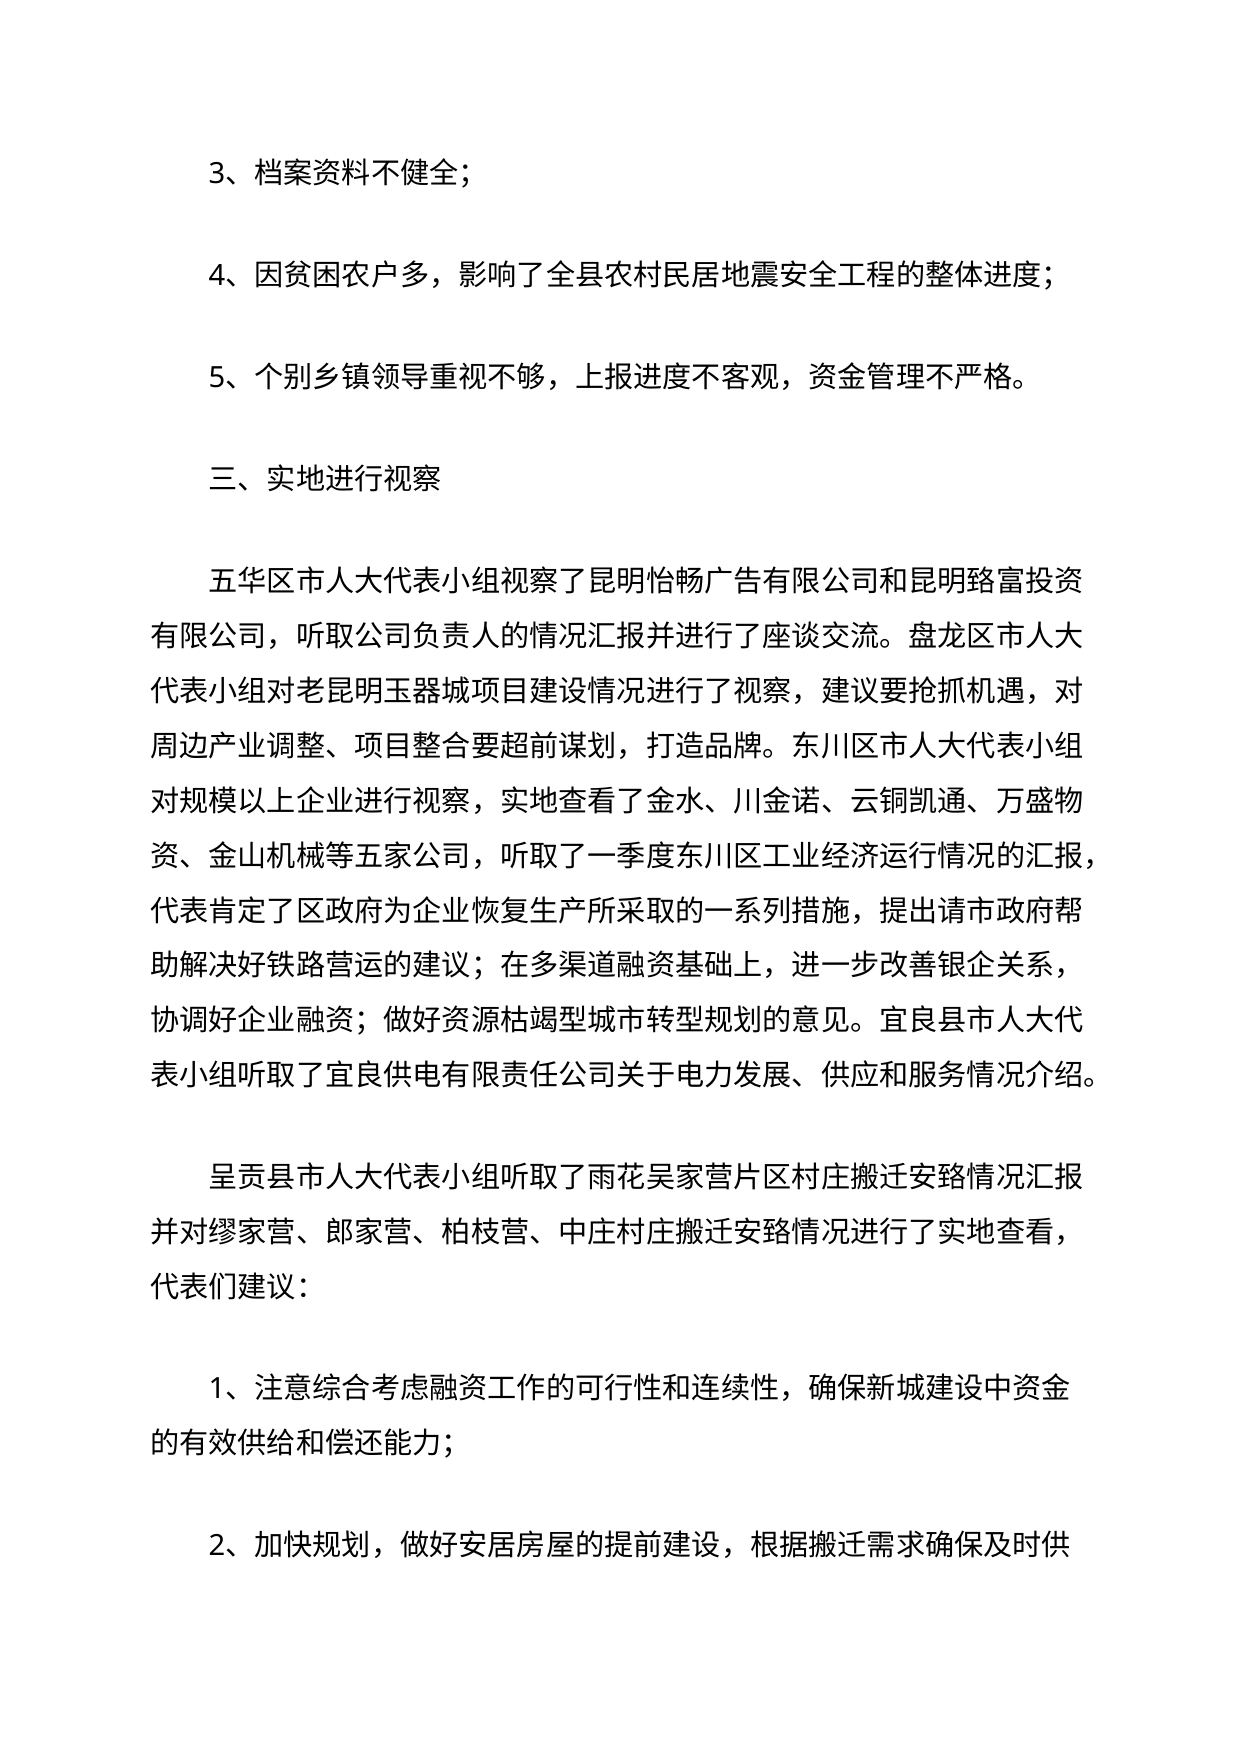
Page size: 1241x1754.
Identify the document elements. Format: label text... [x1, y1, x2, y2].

text 5、个别乡镇领导重视不够，上报进度不客观，资金管理不严格。 [150, 354, 1090, 396]
text 4、因贫困农户多，影响了全县农村民居地震安全工程的整体进度； [150, 252, 1090, 294]
text 1、注意综合考虑融资工作的可行性和连续性，确保新城建设中资金的有效供给和偿还能力； [150, 1365, 1090, 1462]
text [150, 1522, 1090, 1564]
text 三、实地进行视察 [150, 456, 1090, 498]
text 五华区市人大代表小组视察了昆明怡畅广告有限公司和昆明臵富投资有限公司，听取公司负责人的情况汇报并进行了座谈交流。盘龙区市人大代表小组对老昆明玉器城项目建设情况进行了视察，建议要抢抓机遇，对周边产业调整、项目整合要超前谋划，打造品牌。东川区市人大代表小组对规模以上企业进行视察，实地查看了金水、川金诺、云铜凯通、万盛物资、金山机械等五家公司，听取了一季度东川区工业经济运行情况的汇报，代表肯定了区政府为企业恢复生产所采取的一系列措施，提出请市政府帮助解决好铁路营运的建议；在多渠道融资基础上，进一步改善银企关系，协调好企业融资；做好资源枯竭型城市转型规划的意见。宜良县市人大代表小组听取了宜良供电有限责任公司关于电力发展、供应和服务情况介绍。 [150, 558, 1090, 1094]
text 3、档案资料不健全； [150, 150, 1090, 192]
text 呈贡县市人大代表小组听取了雨花吴家营片区村庄搬迁安臵情况汇报并对缪家营、郎家营、柏枝营、中庄村庄搬迁安臵情况进行了实地查看，代表们建议： [150, 1153, 1090, 1306]
